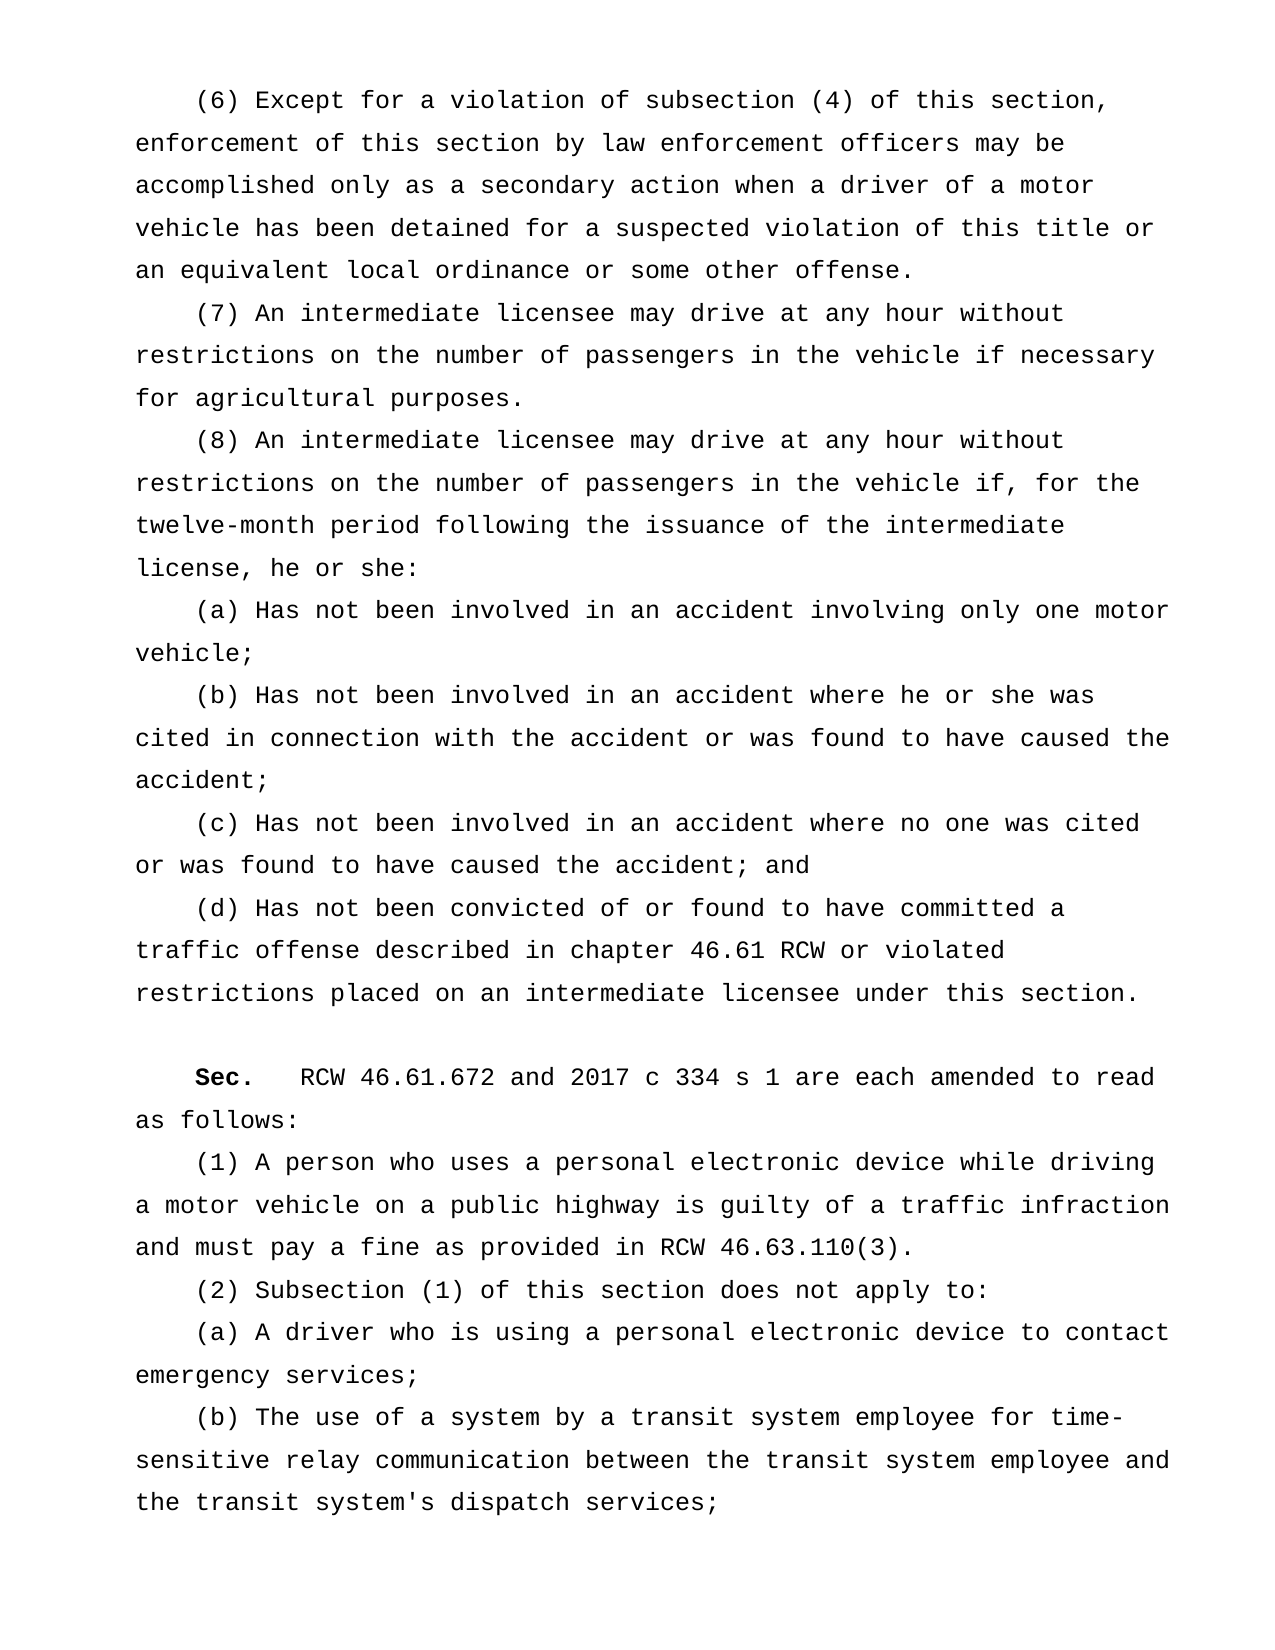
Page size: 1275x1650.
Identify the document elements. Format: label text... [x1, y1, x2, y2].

text (2) Subsection (1) of this section does not apply to: [135, 1264, 1170, 1307]
text Sec. RCW 46.61.672 and 2017 c 334 s 1 are each amended to read as follows: [135, 1052, 1170, 1137]
text (6) Except for a violation of subsection (4) of this section, enforcement of this section by law enforcement officers may be accomplished only as a secondary action when a driver of a motor vehicle has been detained for a suspected violation of this title or an equivalent local ordinance or some other offense. [135, 75, 1170, 287]
text (a) Has not been involved in an accident involving only one motor vehicle; [135, 585, 1170, 670]
text (c) Has not been involved in an accident where no one was cited or was found to have caused the accident; and [135, 797, 1170, 882]
text (b) The use of a system by a transit system employee for time-sensitive relay communication between the transit system employee and the transit system's dispatch services; [135, 1392, 1170, 1519]
text (d) Has not been convicted of or found to have committed a traffic offense described in chapter 46.61 RCW or violated restrictions placed on an intermediate licensee under this section. [135, 882, 1170, 1010]
text (a) A driver who is using a personal electronic device to contact emergency services; [135, 1307, 1170, 1392]
text (b) Has not been involved in an accident where he or she was cited in connection with the accident or was found to have caused the accident; [135, 670, 1170, 797]
text (8) An intermediate licensee may drive at any hour without restrictions on the number of passengers in the vehicle if, for the twelve-month period following the issuance of the intermediate license, he or she: [135, 415, 1170, 585]
text (7) An intermediate licensee may drive at any hour without restrictions on the number of passengers in the vehicle if necessary for agricultural purposes. [135, 287, 1170, 415]
text (1) A person who uses a personal electronic device while driving a motor vehicle on a public highway is guilty of a traffic infraction and must pay a fine as provided in RCW 46.63.110(3). [135, 1137, 1170, 1264]
